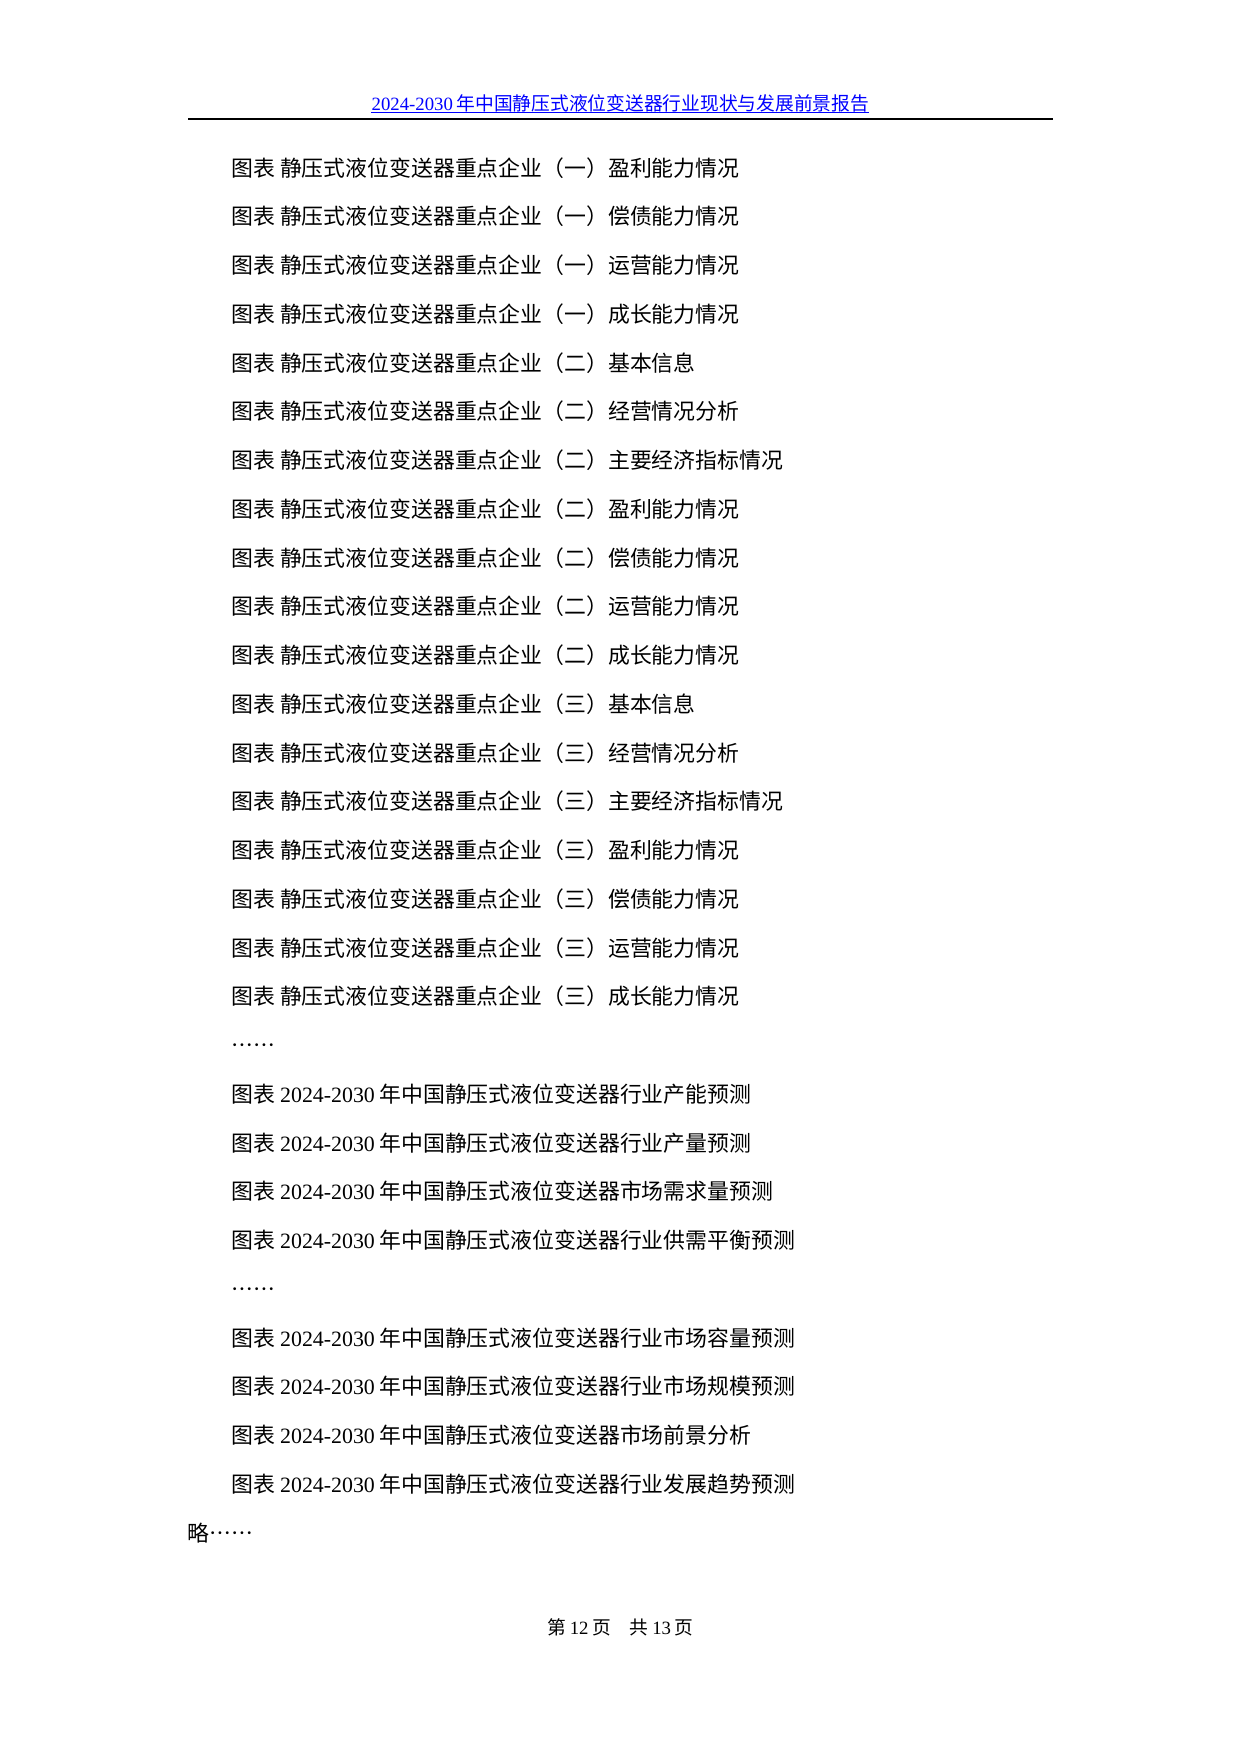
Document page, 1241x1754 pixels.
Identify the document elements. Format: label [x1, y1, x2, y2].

text [187, 150, 1053, 1548]
